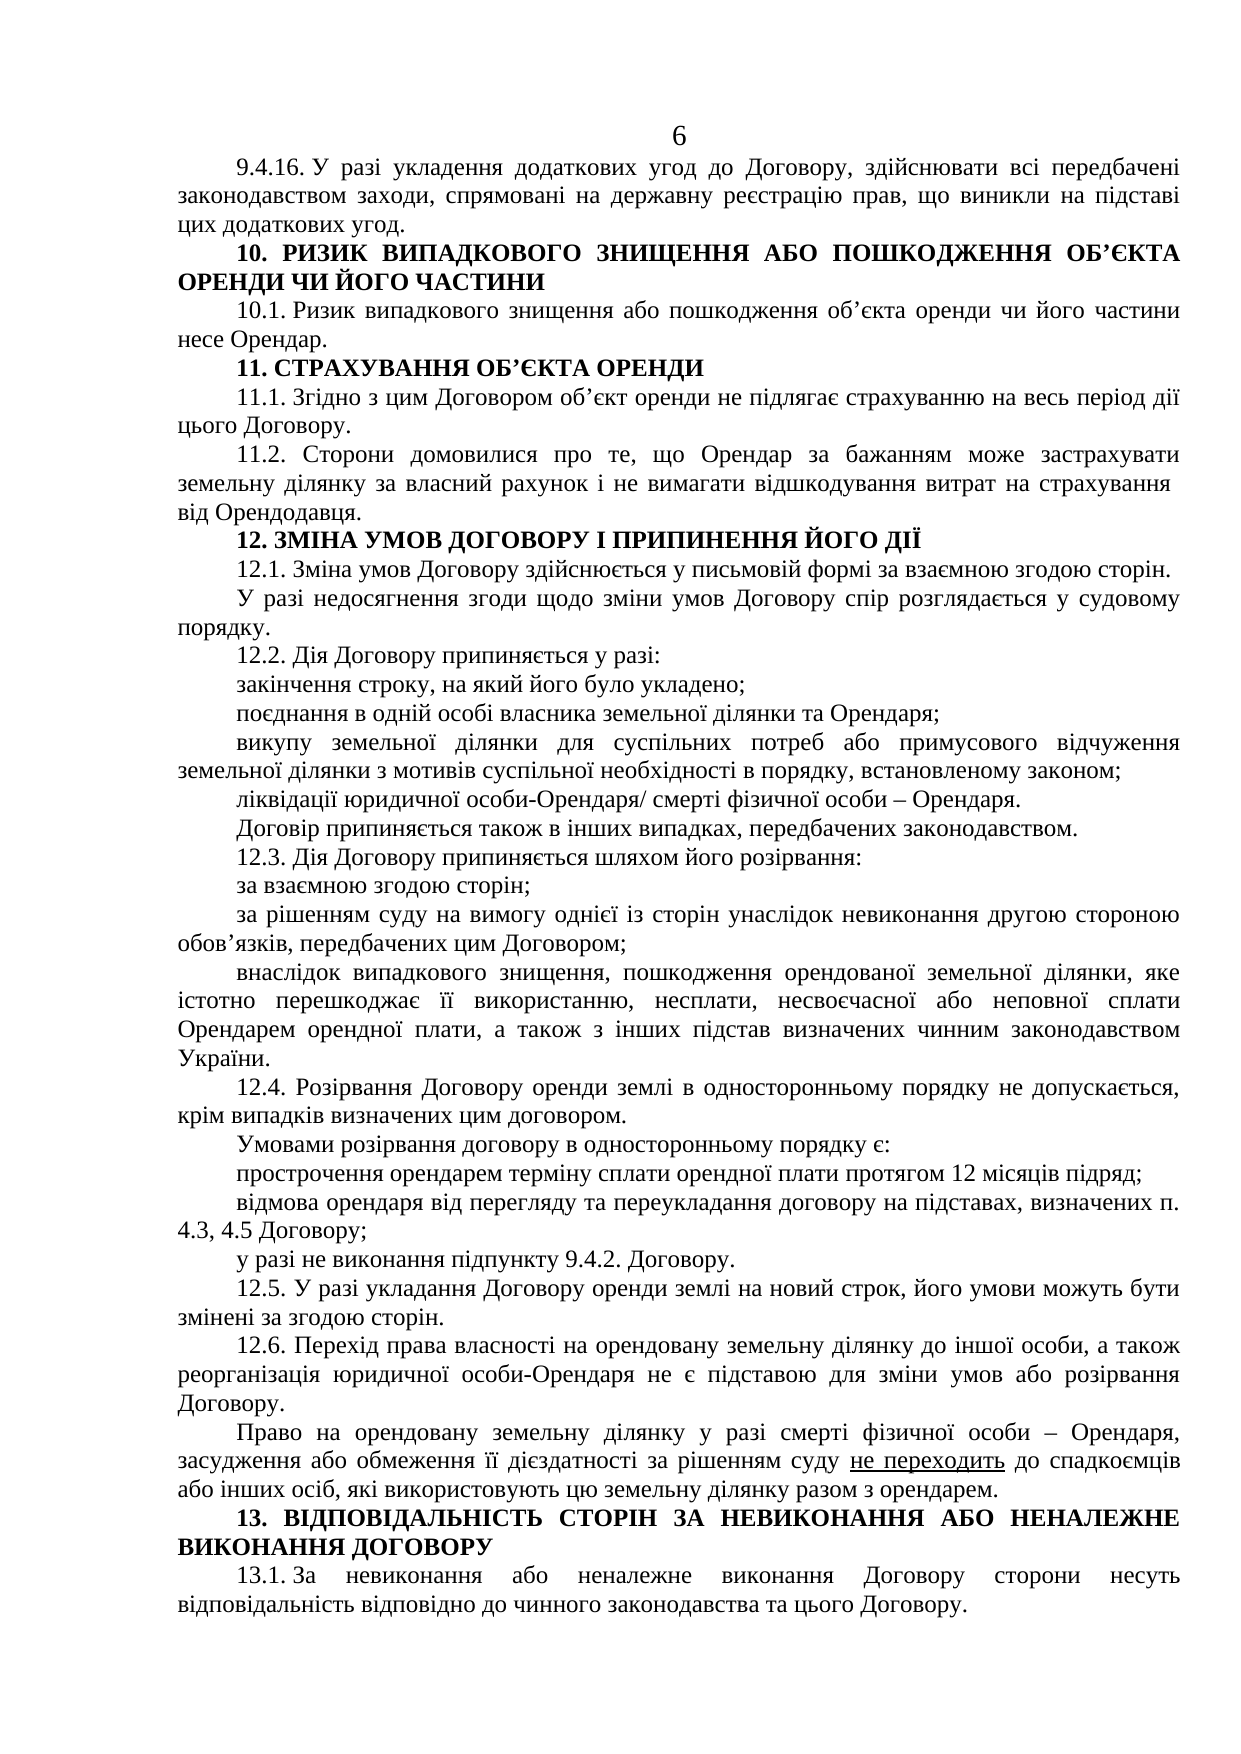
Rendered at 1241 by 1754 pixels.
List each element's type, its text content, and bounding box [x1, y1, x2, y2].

text ліквідації юридичної особи-Орендаря/ смерті фізичної особи – Орендаря. [177, 784, 1181, 813]
text 10. РИЗИК ВИПАДКОВОГО ЗНИЩЕННЯ АБО ПОШКОДЖЕННЯ ОБ’ЄКТА ОРЕНДИ ЧИ ЙОГО ЧАСТИНИ [177, 238, 1181, 295]
text у разі не виконання підпункту 9.4.2. Договору. [177, 1244, 1181, 1273]
text 12.2. Дія Договору припиняється у разі: [177, 640, 1181, 669]
text 13. ВІДПОВІДАЛЬНІСТЬ СТОРІН ЗА НЕВИКОНАННЯ АБО НЕНАЛЕЖНЕ ВИКОНАННЯ ДОГОВОРУ [177, 1503, 1181, 1560]
text 12.1. Зміна умов Договору здійснюється у письмовій формі за взаємною згодою сторін. [177, 554, 1181, 583]
text внаслідок випадкового знищення, пошкодження орендованої земельної ділянки, яке істотно перешкоджає її використанню, несплати, несвоєчасної або неповної сплати Орендарем орендної плати, а також з інших підстав визначених чинним законодавством України. [177, 957, 1181, 1072]
text 11.1. Згідно з цим Договором об’єкт оренди не підлягає страхуванню на весь період дії цього Договору. [177, 382, 1181, 439]
text закінчення строку, на який його було укладено; [177, 669, 1181, 698]
text 10.1. Ризик випадкового знищення або пошкодження об’єкта оренди чи його частини несе Орендар. [177, 295, 1181, 353]
text Право на орендовану земельну ділянку у разі смерті фізичної особи – Орендаря, засудження або обмеження її дієздатності за рішенням суду не переходить до спадкоємців або інших осіб, які використовують цю земельну ділянку разом з орендарем. [177, 1417, 1181, 1503]
text поєднання в одній особі власника земельної ділянки та Орендаря; [177, 698, 1181, 727]
text 12. ЗМІНА УМОВ ДОГОВОРУ І ПРИПИНЕННЯ ЙОГО ДІЇ [177, 525, 1181, 554]
text за взаємною згодою сторін; [177, 870, 1181, 899]
text прострочення орендарем терміну сплати орендної плати протягом 12 місяців підряд; [177, 1158, 1181, 1187]
text за рішенням суду на вимогу однієї із сторін унаслідок невиконання другою стороною обов’язків, передбачених цим Договором; [177, 899, 1181, 957]
text Умовами розірвання договору в односторонньому порядку є: [177, 1129, 1181, 1158]
text 11.2. Сторони домовилися про те, що Орендар за бажанням може застрахувати земельну ділянку за власний рахунок і не вимагати відшкодування витрат на страхування від Орендодавця. [177, 439, 1181, 525]
text У разі недосягнення згоди щодо зміни умов Договору спір розглядається у судовому порядку. [177, 583, 1181, 640]
text відмова орендаря від перегляду та переукладання договору на підставах, визначених п. 4.3, 4.5 Договору; [177, 1187, 1181, 1244]
text 12.5. У разі укладання Договору оренди землі на новий строк, його умови можуть бути змінені за згодою сторін. [177, 1273, 1181, 1330]
text 12.4. Розірвання Договору оренди землі в односторонньому порядку не допускається, крім випадків визначених цим договором. [177, 1072, 1181, 1129]
text 12.6. Перехід права власності на орендовану земельну ділянку до іншої особи, а також реорганізація юридичної особи-Орендаря не є підставою для зміни умов або розірвання Договору. [177, 1330, 1181, 1417]
text 13.1. За невиконання або неналежне виконання Договору сторони несуть відповідальність відповідно до чинного законодавства та цього Договору. [177, 1560, 1181, 1618]
text 12.3. Дія Договору припиняється шляхом його розірвання: [177, 842, 1181, 870]
text викупу земельної ділянки для суспільних потреб або примусового відчуження земельної ділянки з мотивів суспільної необхідності в порядку, встановленому законом; [177, 727, 1181, 784]
text 9.4.16. У разі укладення додаткових угод до Договору, здійснювати всі передбачені законодавством заходи, спрямовані на державну реєстрацію прав, що виникли на підставі цих додаткових угод. [177, 152, 1181, 238]
text 11. СТРАХУВАННЯ ОБ’ЄКТА ОРЕНДИ [177, 353, 1181, 382]
text Договір припиняється також в інших випадках, передбачених законодавством. [177, 813, 1181, 842]
